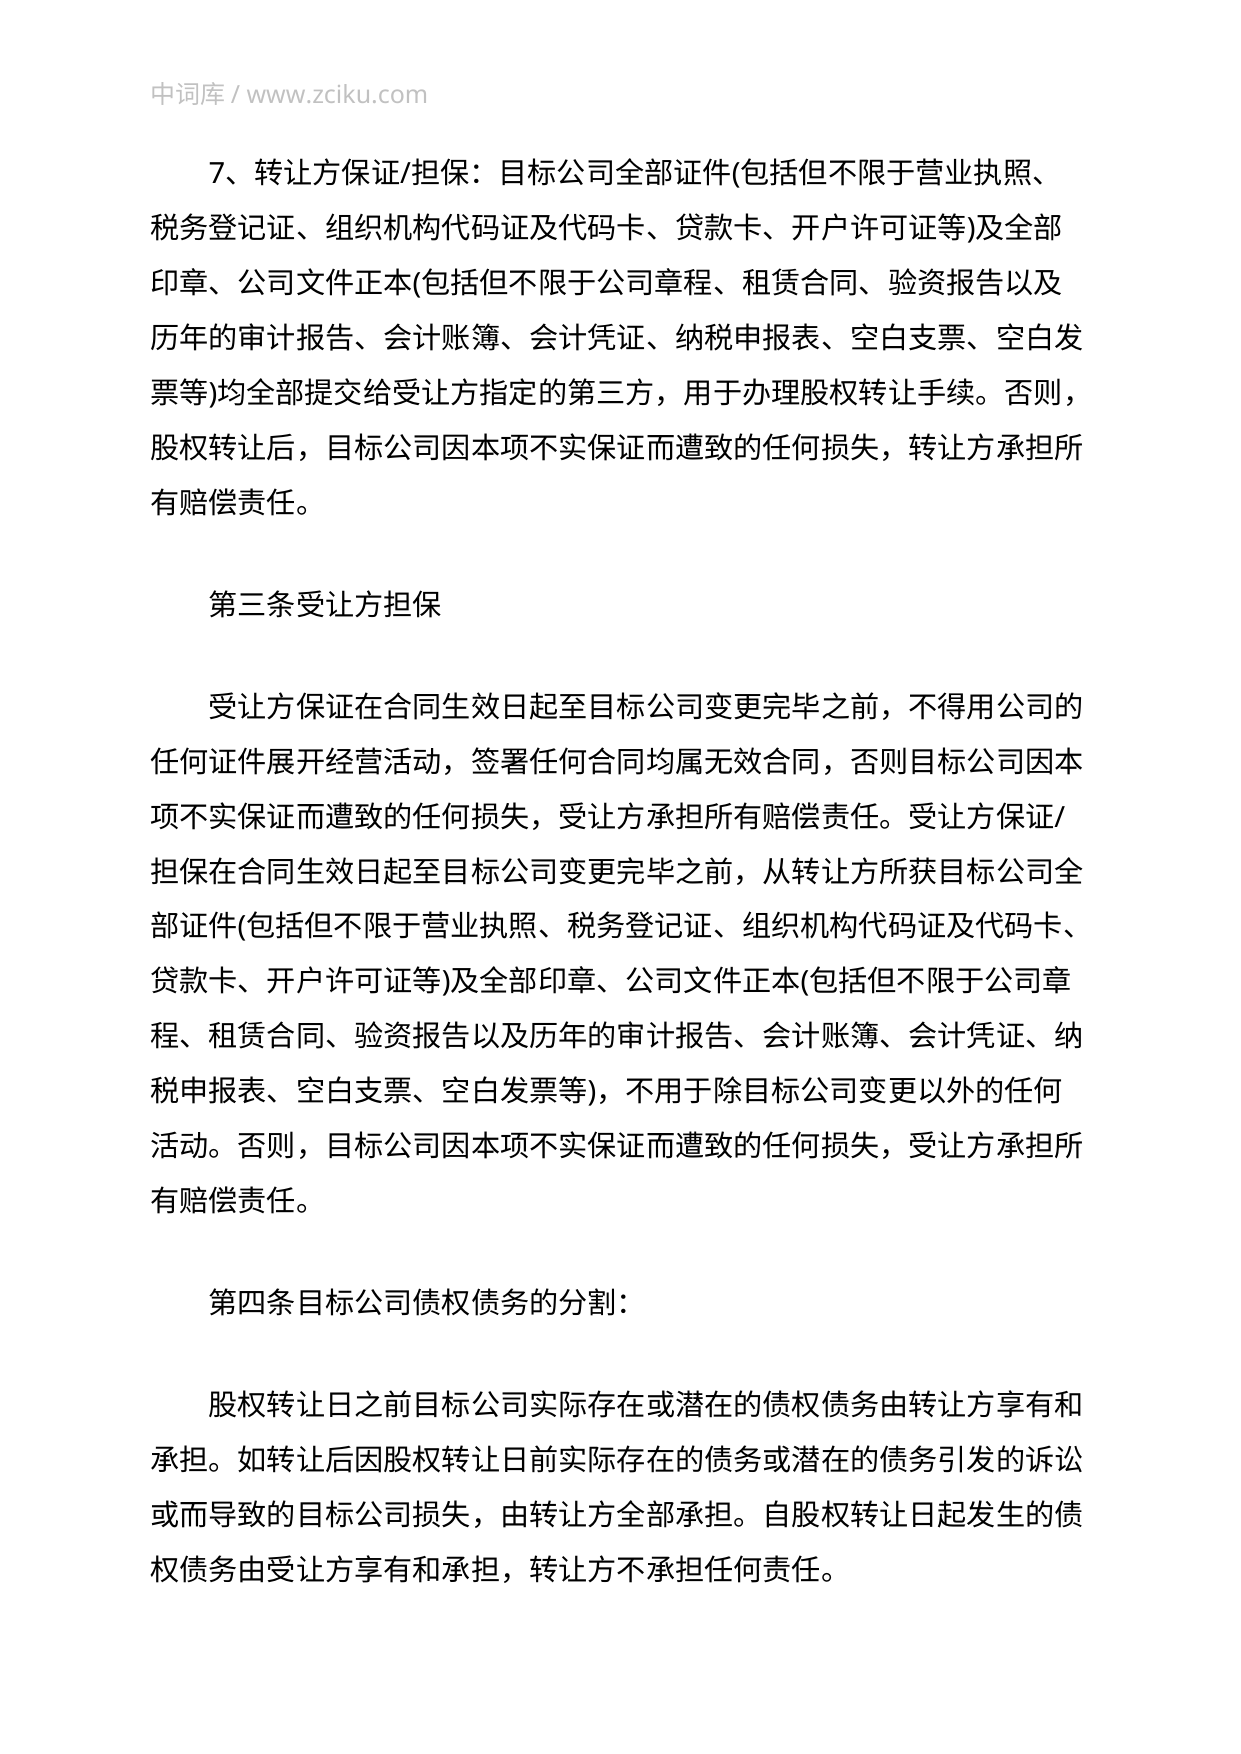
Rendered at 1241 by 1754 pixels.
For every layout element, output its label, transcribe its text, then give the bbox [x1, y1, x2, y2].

text 7、转让方保证/担保：目标公司全部证件(包括但不限于营业执照、税务登记证、组织机构代码证及代码卡、贷款卡、开户许可证等)及全部印章、公司文件正本(包括但不限于公司章程、租赁合同、验资报告以及历年的审计报告、会计账簿、会计凭证、纳税申报表、空白支票、空白发票等)均全部提交给受让方指定的第三方，用于办理股权转让手续。否则，股权转让后，目标公司因本项不实保证而遭致的任何损失，转让方承担所有赔偿责任。 [150, 150, 1090, 522]
text 第四条目标公司债权债务的分割： [150, 1279, 1090, 1322]
text 第三条受让方担保 [150, 582, 1090, 624]
text 受让方保证在合同生效日起至目标公司变更完毕之前，不得用公司的任何证件展开经营活动，签署任何合同均属无效合同，否则目标公司因本项不实保证而遭致的任何损失，受让方承担所有赔偿责任。受让方保证/担保在合同生效日起至目标公司变更完毕之前，从转让方所获目标公司全部证件(包括但不限于营业执照、税务登记证、组织机构代码证及代码卡、贷款卡、开户许可证等)及全部印章、公司文件正本(包括但不限于公司章程、租赁合同、验资报告以及历年的审计报告、会计账簿、会计凭证、纳税申报表、空白支票、空白发票等)，不用于除目标公司变更以外的任何活动。否则，目标公司因本项不实保证而遭致的任何损失，受让方承担所有赔偿责任。 [150, 683, 1090, 1220]
text 股权转让日之前目标公司实际存在或潜在的债权债务由转让方享有和承担。如转让后因股权转让日前实际存在的债务或潜在的债务引发的诉讼或而导致的目标公司损失，由转让方全部承担。自股权转让日起发生的债权债务由受让方享有和承担，转让方不承担任何责任。 [150, 1381, 1090, 1588]
